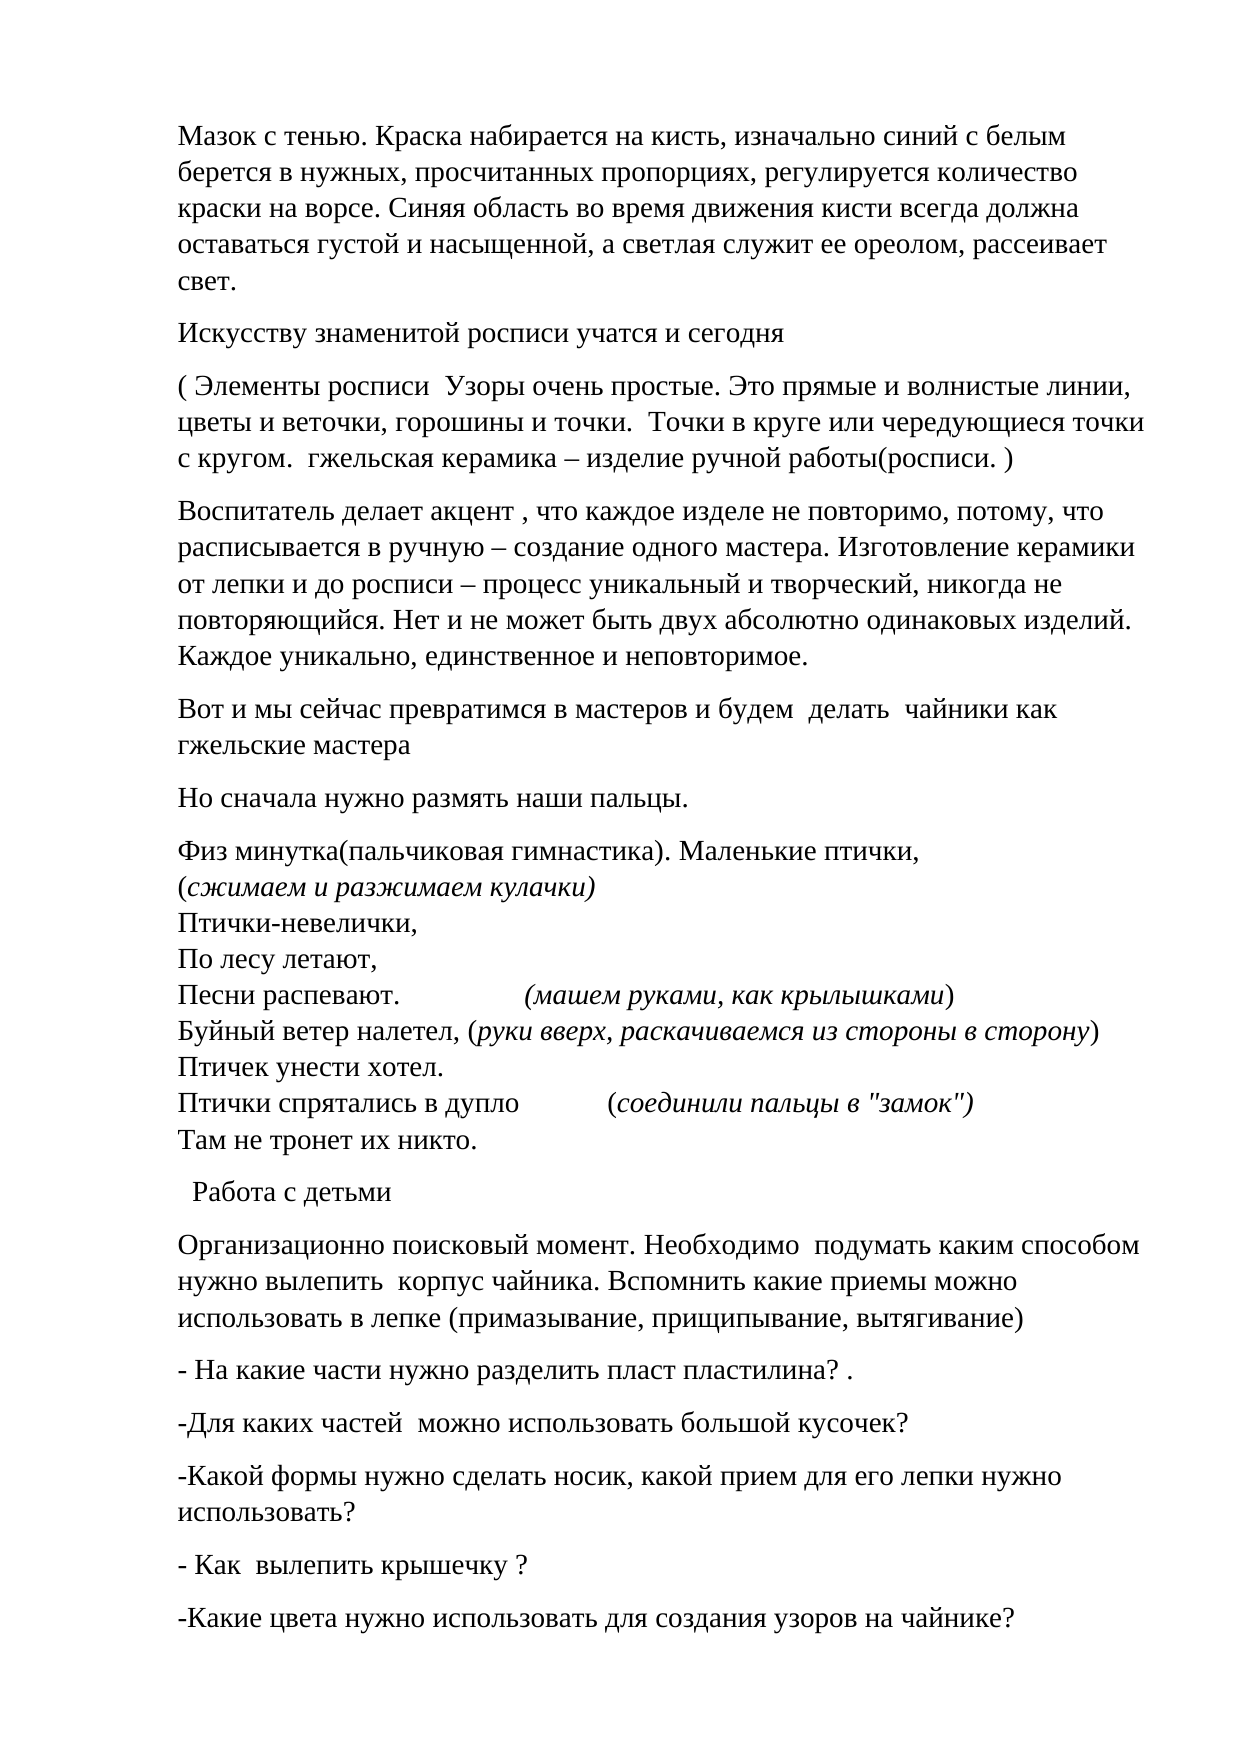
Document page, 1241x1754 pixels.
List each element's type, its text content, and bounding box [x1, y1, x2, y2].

text Мазок с тенью. Краска набирается на кисть, изначально синий с белым берется в нужных, просчитанных пропорциях, регулируется количество краски на ворсе. Синяя область во время движения кисти всегда должна оставаться густой и насыщенной, а светлая служит ее ореолом, рассеивает свет. [177, 118, 1152, 296]
text - На какие части нужно разделить пласт пластилина? . [177, 1352, 1152, 1386]
text Работа с детьми [177, 1174, 1152, 1208]
text ( Элементы росписи Узоры очень простые. Это прямые и волнистые линии, цветы и веточки, горошины и точки. Точки в круге или чередующиеся точки с кругом. гжельская керамика – изделие ручной работы(росписи. ) [177, 368, 1152, 474]
text - Как вылепить крышечку ? [177, 1547, 1152, 1581]
text Искусству знаменитой росписи учатся и сегодня [177, 316, 1152, 349]
text -Какой формы нужно сделать носик, какой прием для его лепки нужно использовать? [177, 1458, 1152, 1528]
text Вот и мы сейчас превратимся в мастеров и будем делать чайники как гжельские мастера [177, 691, 1152, 761]
text Физ минутка(пальчиковая гимнастика). Маленькие птички, (сжимаем и разжимаем кулачки) Птички-невелички, По лесу летают, Песни распевают. (машем руками, как крылышками) Буйный ветер налетел, (руки вверх, раскачиваемся из стороны в сторону) Птичек унести хотел. Птички спрятались в дупло (соединили пальцы в "замок") Там не тронет их никто. [177, 833, 1152, 1155]
text Организационно поисковый момент. Необходимо подумать каким способом нужно вылепить корпус чайника. Вспомнить какие приемы можно использовать в лепке (примазывание, прищипывание, вытягивание) [177, 1227, 1152, 1333]
text -Какие цвета нужно использовать для создания узоров на чайнике? [177, 1600, 1152, 1633]
text Воспитатель делает акцент , что каждое изделе не повторимо, потому, что расписывается в ручную – создание одного мастера. Изготовление керамики от лепки и до росписи – процесс уникальный и творческий, никогда не повторяющийся. Нет и не может быть двух абсолютно одинаковых изделий. Каждое уникально, единственное и неповторимое. [177, 493, 1152, 672]
text Но сначала нужно размять наши пальцы. [177, 780, 1152, 813]
text -Для каких частей можно использовать большой кусочек? [177, 1405, 1152, 1439]
